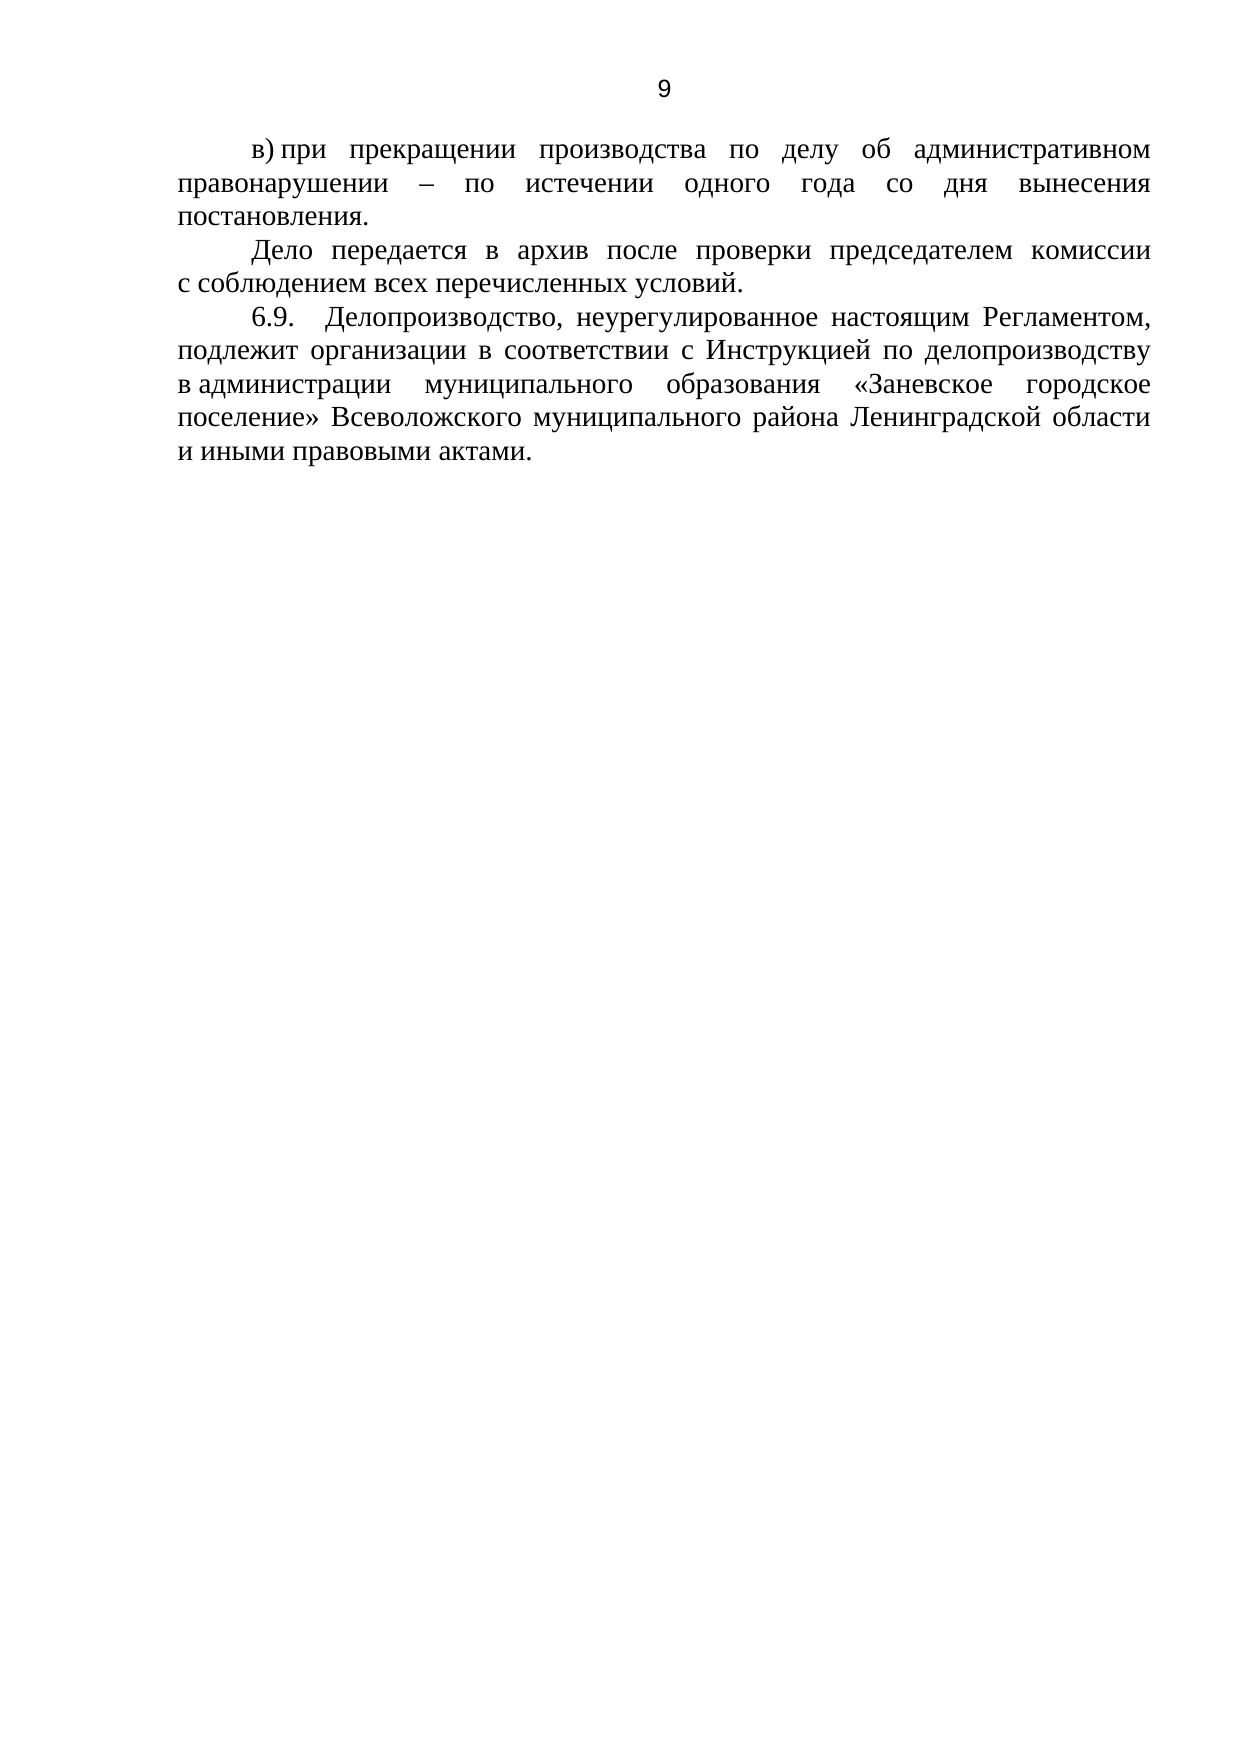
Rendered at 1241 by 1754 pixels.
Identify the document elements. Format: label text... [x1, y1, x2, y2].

text Дело передается в архив после проверки председателем комиссии с соблюдением всех перечисленных условий. [177, 232, 1152, 299]
list Делопроизводство, неурегулированное настоящим Регламентом, подлежит организации в соответствии с Инструкцией по делопроизводству в администрации муниципального образования «Заневское городское поселение» Всеволожского муниципального района Ленинградской области и иными правовыми актами. [177, 299, 1152, 467]
list при прекращении производства по делу об административном правонарушении – по истечении одного года со дня вынесения постановления. [177, 131, 1152, 232]
